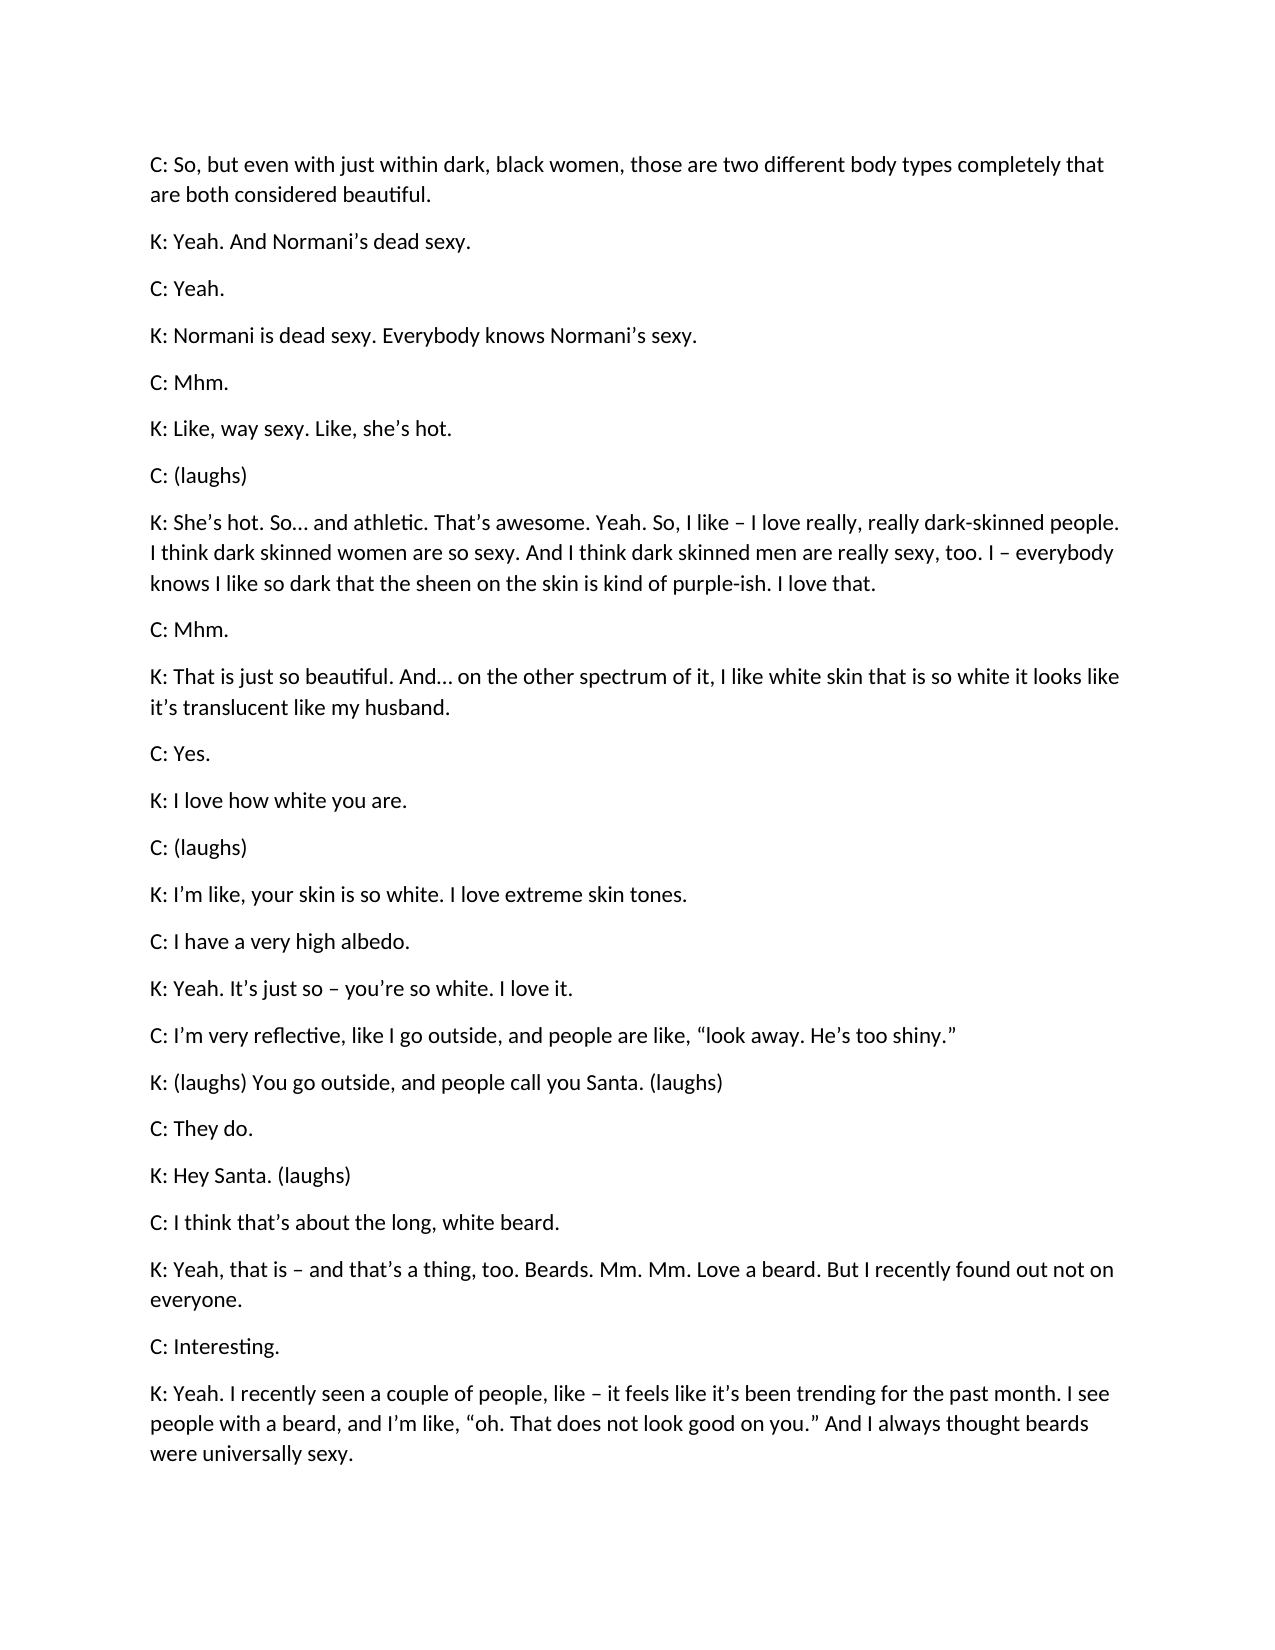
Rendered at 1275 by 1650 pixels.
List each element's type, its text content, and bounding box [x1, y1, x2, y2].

text C: Mhm. [150, 616, 1125, 644]
text K: Yeah. I recently seen a couple of people, like – it feels like it’s been trending for the past month. I see people with a beard, and I’m like, “oh. That does not look good on you.” And I always thought beards were universally sexy. [150, 1379, 1125, 1468]
text K: I love how white you are. [150, 786, 1125, 814]
text C: I have a very high albedo. [150, 927, 1125, 955]
text K: Normani is dead sexy. Everybody knows Normani’s sexy. [150, 321, 1125, 349]
text K: Like, way sexy. Like, she’s hot. [150, 414, 1125, 443]
text K: Yeah. And Normani’s dead sexy. [150, 227, 1125, 255]
text C: (laughs) [150, 461, 1125, 489]
text C: Yes. [150, 739, 1125, 768]
text C: Mhm. [150, 368, 1125, 396]
text K: Yeah, that is – and that’s a thing, too. Beards. Mm. Mm. Love a beard. But I recently found out not on everyone. [150, 1255, 1125, 1313]
text C: They do. [150, 1114, 1125, 1143]
text K: I’m like, your skin is so white. I love extreme skin tones. [150, 880, 1125, 908]
text K: That is just so beautiful. And… on the other spectrum of it, I like white skin that is so white it looks like it’s translucent like my husband. [150, 662, 1125, 721]
text C: I’m very reflective, like I go outside, and people are like, “look away. He’s too shiny.” [150, 1021, 1125, 1049]
text C: So, but even with just within dark, black women, those are two different body types completely that are both considered beautiful. [150, 150, 1125, 208]
text K: (laughs) You go outside, and people call you Santa. (laughs) [150, 1068, 1125, 1096]
text K: She’s hot. So… and athletic. That’s awesome. Yeah. So, I like – I love really, really dark-skinned people. I think dark skinned women are so sexy. And I think dark skinned men are really sexy, too. I – everybody knows I like so dark that the sheen on the skin is kind of purple-ish. I love that. [150, 508, 1125, 597]
text C: Yeah. [150, 274, 1125, 302]
text K: Yeah. It’s just so – you’re so white. I love it. [150, 974, 1125, 1002]
text C: Interesting. [150, 1332, 1125, 1360]
text K: Hey Santa. (laughs) [150, 1161, 1125, 1189]
text C: I think that’s about the long, white beard. [150, 1208, 1125, 1236]
text C: (laughs) [150, 833, 1125, 861]
